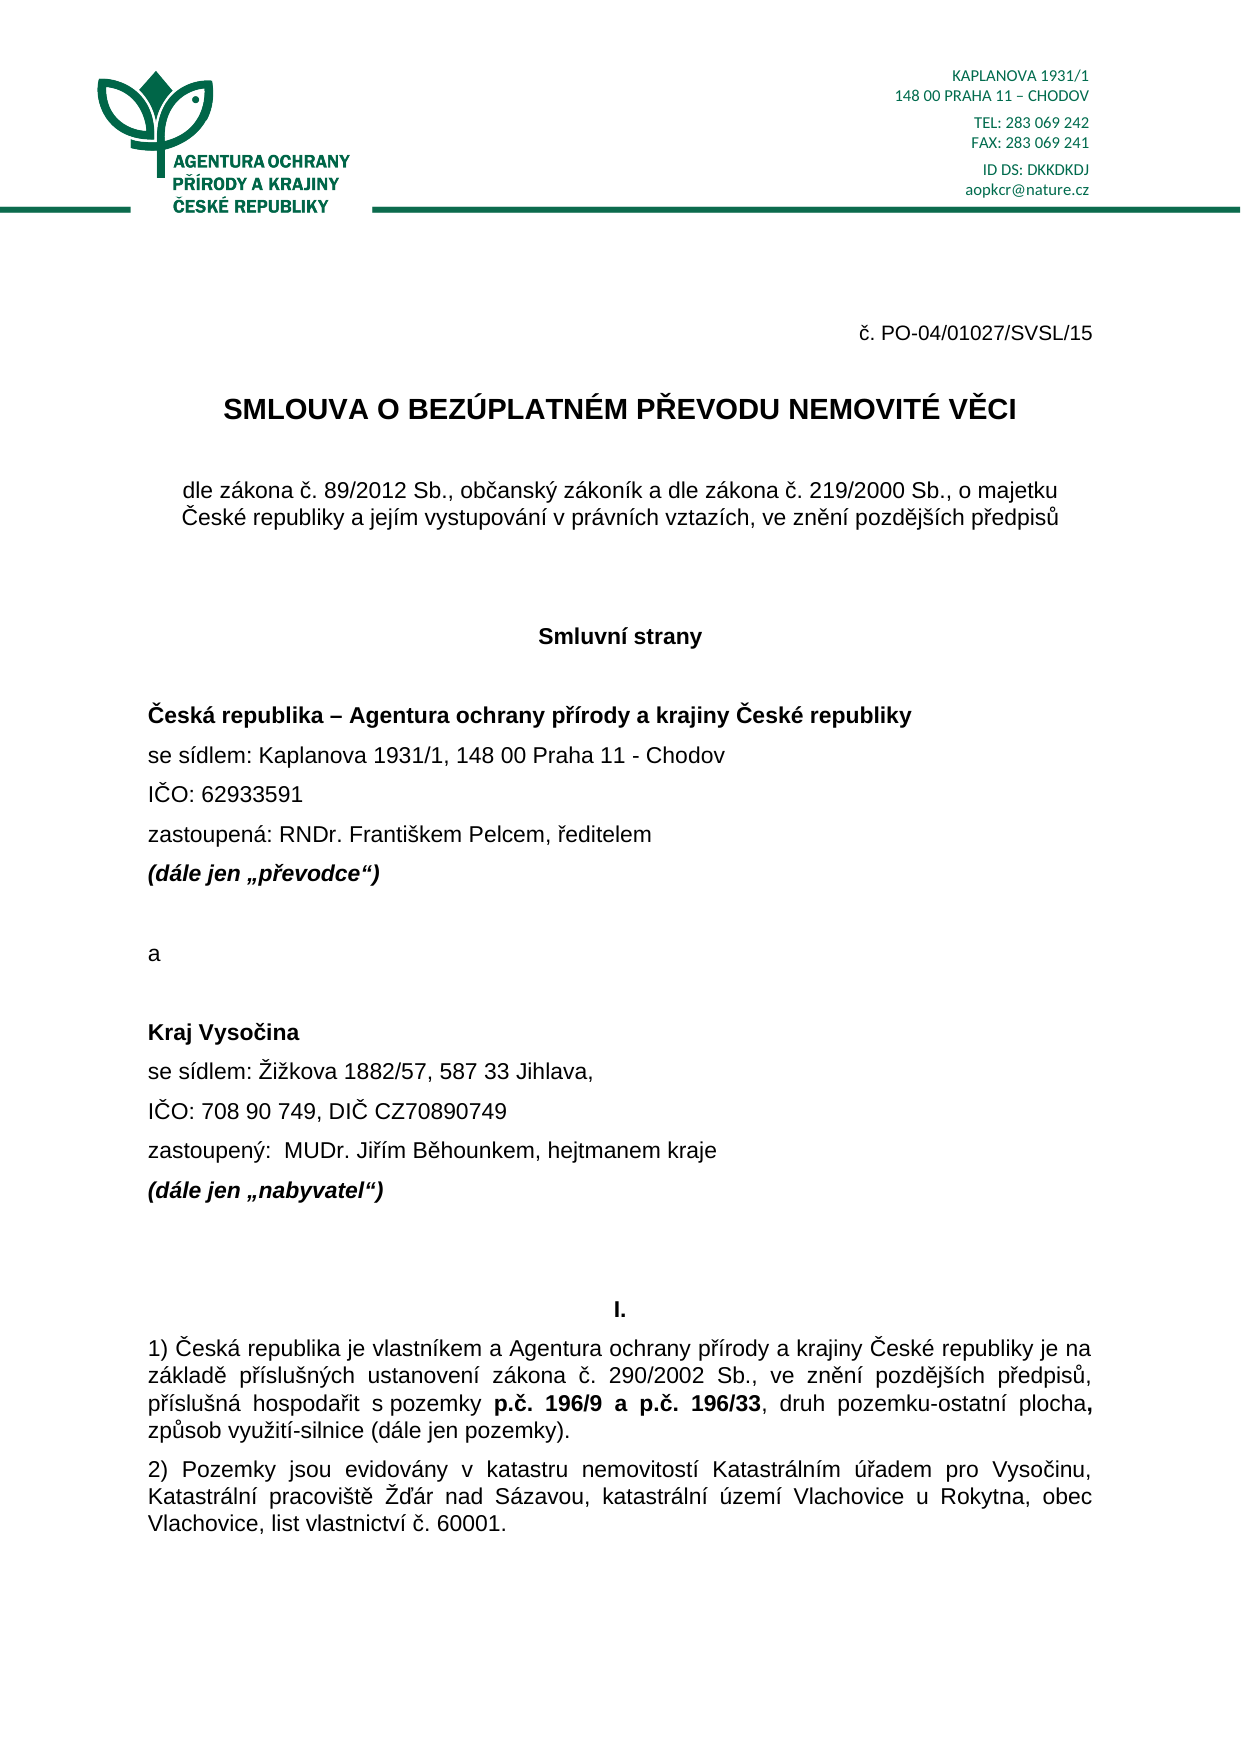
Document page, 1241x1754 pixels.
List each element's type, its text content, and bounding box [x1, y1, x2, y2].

text zastoupená: RNDr. Františkem Pelcem, ředitelem [148, 821, 1093, 848]
text IČO: 708 90 749, DIČ CZ70890749 [148, 1098, 1093, 1125]
text I. [148, 1296, 1093, 1323]
text (dále jen „převodce“) [148, 860, 1093, 887]
text č. PO-04/01027/SVSL/15 [148, 318, 1093, 346]
text se sídlem: Žižkova 1882/57, 587 33 Jihlava, [148, 1058, 1093, 1085]
text 2) Pozemky jsou evidovány v katastru nemovitostí Katastrálním úřadem pro Vysočinu, Katastrální pracoviště Žďár nad Sázavou, katastrální území Vlachovice u Rokytna, obec Vlachovice, list vlastnictví č. 60001. [148, 1456, 1093, 1537]
text Česká republika – Agentura ochrany přírody a krajiny České republiky [148, 702, 1093, 729]
text (dále jen „nabyvatel“) [148, 1177, 1093, 1204]
text SMLOUVA O BEZÚPLATNÉM PŘEVODU NEMOVITÉ VĚCI [148, 398, 1093, 425]
text 1) Česká republika je vlastníkem a Agentura ochrany přírody a krajiny České republiky je na základě příslušných ustanovení zákona č. 290/2002 Sb., ve znění pozdějších předpisů, příslušná hospodařit s pozemky p.č. 196/9 a p.č. 196/33, druh pozemku-ostatní plocha, způsob využití-silnice (dále jen pozemky). [148, 1335, 1093, 1443]
text Kraj Vysočina [148, 1018, 1093, 1046]
text a [148, 939, 1093, 966]
text zastoupený: MUDr. Jiřím Běhounkem, hejtmanem kraje [148, 1137, 1093, 1164]
text IČO: 62933591 [148, 781, 1093, 808]
text se sídlem: Kaplanova 1931/1, 148 00 Praha 11 - Chodov [148, 741, 1093, 768]
picture [0, 4, 1241, 213]
text Smluvní strany [148, 623, 1093, 650]
text dle zákona č. 89/2012 Sb., občanský zákoník a dle zákona č. 219/2000 Sb., o majetku České republiky a jejím vystupování v právních vztazích, ve znění pozdějších předpisů [148, 477, 1093, 531]
